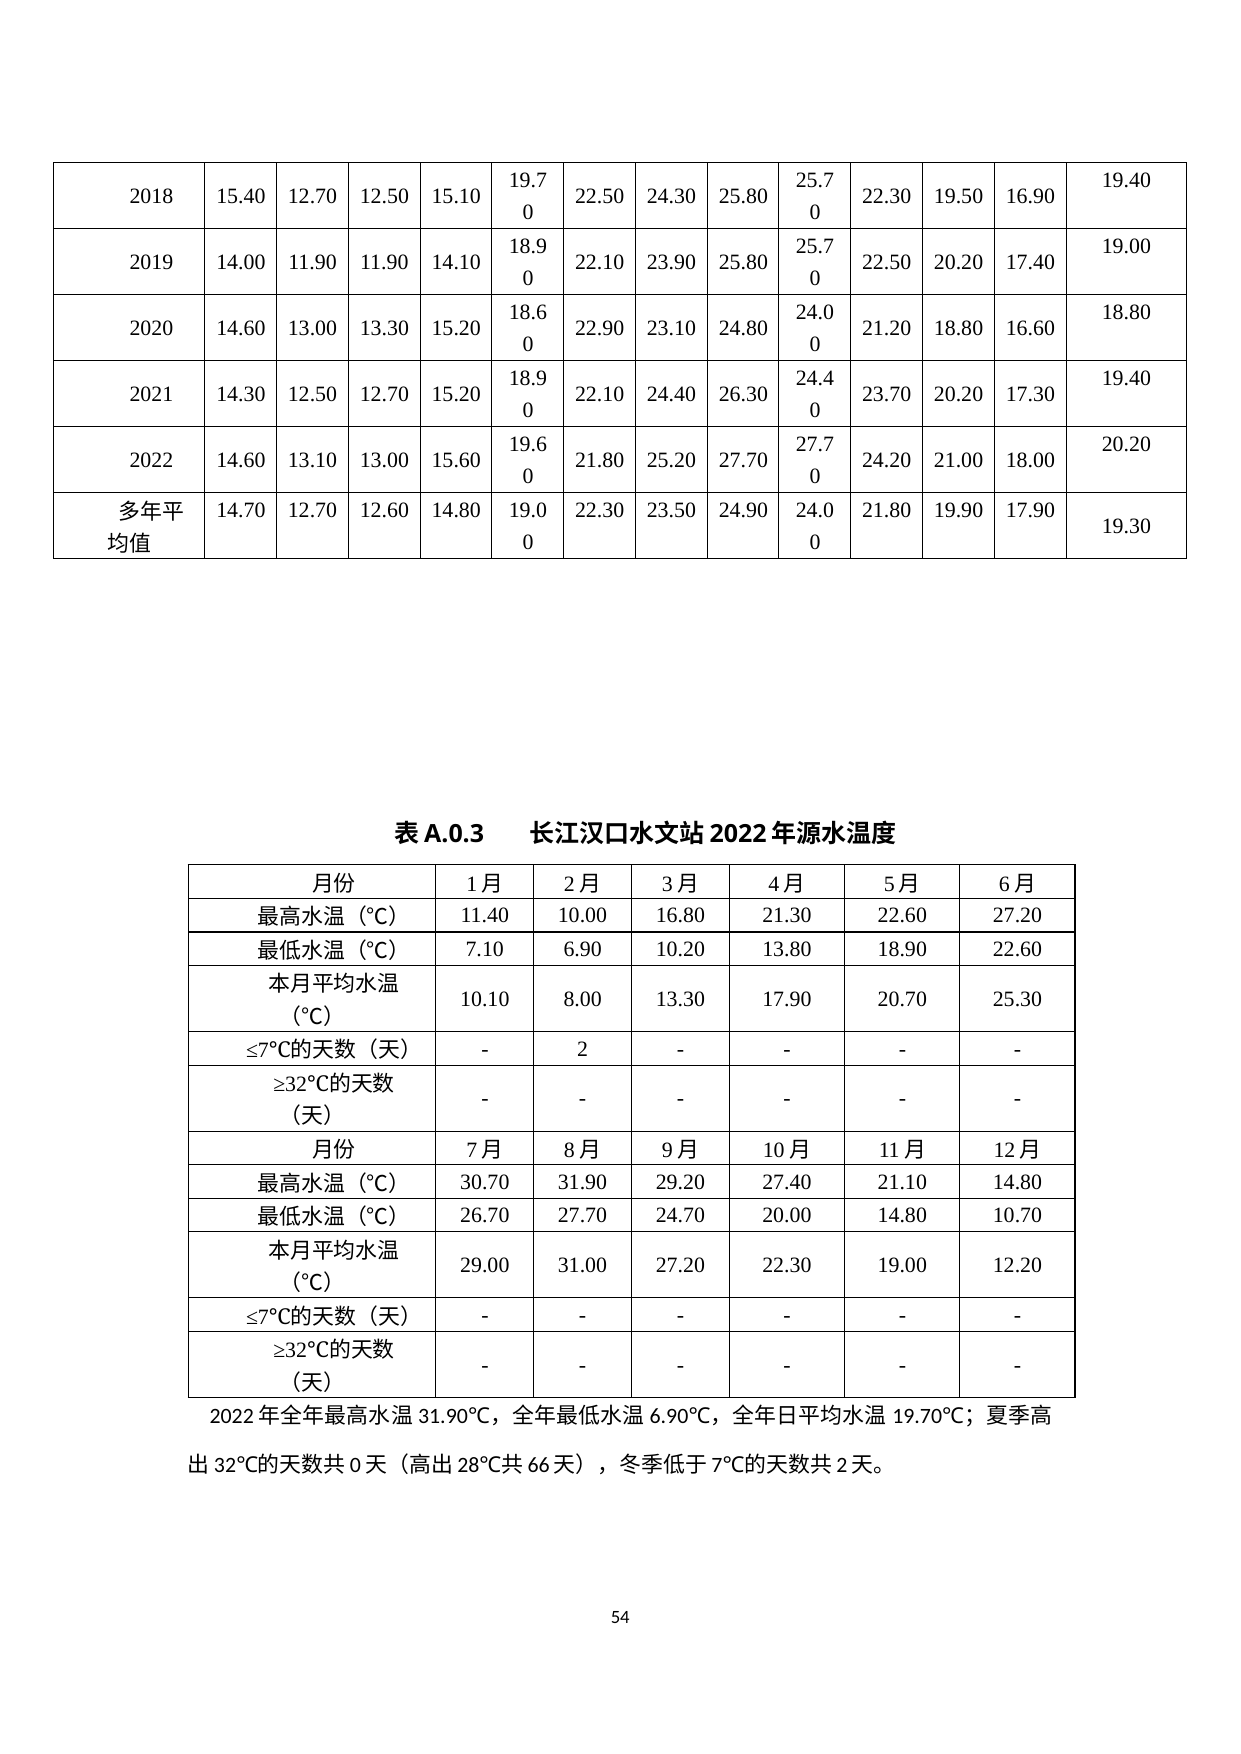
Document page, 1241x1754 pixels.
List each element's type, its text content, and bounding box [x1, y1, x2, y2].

table_cell 10月 [730, 1132, 844, 1164]
table_cell 12.50 [277, 361, 348, 426]
table_cell 8月 [534, 1132, 631, 1164]
table_cell 18.90 [492, 361, 563, 426]
table_cell 10.10 [436, 966, 533, 1031]
table_cell - [632, 1066, 729, 1131]
table_cell 15.60 [421, 427, 491, 492]
table_cell 14.00 [205, 229, 276, 294]
table_cell - [436, 1298, 533, 1331]
table_cell 18.60 [492, 295, 563, 360]
table_cell 21.10 [845, 1165, 959, 1198]
table_cell 24.00 [779, 493, 850, 558]
text 表A.0.3 长江汉口水文站2022年源水温度 [187, 799, 1053, 864]
table_cell - [845, 1066, 959, 1131]
table_cell - [845, 1298, 959, 1331]
table_cell - [960, 1332, 1074, 1397]
table_cell 13.00 [277, 295, 348, 360]
table_cell 9月 [632, 1132, 729, 1164]
table_cell 最低水温（℃） [189, 933, 435, 965]
table_cell 14.80 [960, 1165, 1074, 1198]
table_cell 19.30 [1067, 493, 1186, 558]
table_cell 21.80 [564, 427, 635, 492]
table_cell 29.00 [436, 1232, 533, 1297]
table_header 6月 [960, 865, 1074, 898]
table_cell 2 [534, 1032, 631, 1064]
table_cell 本月平均水温（℃） [189, 966, 435, 1031]
table_cell 8.00 [534, 966, 631, 1031]
table_cell ≤7℃的天数（天） [189, 1032, 435, 1064]
table_cell 22.60 [845, 899, 959, 931]
table_cell - [632, 1332, 729, 1397]
table_cell 6.90 [534, 933, 631, 965]
table_cell 18.80 [1067, 295, 1186, 360]
table_cell 21.30 [730, 899, 844, 931]
table_cell 25.30 [960, 966, 1074, 1031]
table_cell 27.20 [632, 1232, 729, 1297]
table_cell 25.80 [708, 229, 778, 294]
table_cell 27.70 [534, 1199, 631, 1231]
table_cell 11.40 [436, 899, 533, 931]
table_cell 16.60 [995, 295, 1066, 360]
table_cell 11月 [845, 1132, 959, 1164]
table_cell 2018 [54, 163, 204, 228]
table_cell - [534, 1332, 631, 1397]
table_cell 19.90 [923, 493, 994, 558]
table_cell 月份 [189, 1132, 435, 1164]
table_cell 12.50 [349, 163, 420, 228]
table_cell ≥32℃的天数（天） [189, 1332, 435, 1397]
table_cell - [632, 1032, 729, 1064]
table_cell 19.70 [492, 163, 563, 228]
table_cell ≤7℃的天数（天） [189, 1298, 435, 1331]
table_cell 27.20 [960, 899, 1074, 931]
table_cell 14.60 [205, 427, 276, 492]
table_cell 23.90 [636, 229, 707, 294]
table_cell 20.70 [845, 966, 959, 1031]
table_cell 31.90 [534, 1165, 631, 1198]
table_cell 21.00 [923, 427, 994, 492]
table_cell 24.40 [636, 361, 707, 426]
table_cell 2020 [54, 295, 204, 360]
table_cell 20.20 [923, 361, 994, 426]
table_cell 21.20 [851, 295, 922, 360]
table_cell - [730, 1032, 844, 1064]
table_cell 17.90 [995, 493, 1066, 558]
table_cell 12.20 [960, 1232, 1074, 1297]
table_cell 26.70 [436, 1199, 533, 1231]
table_cell 15.40 [205, 163, 276, 228]
table_cell 10.70 [960, 1199, 1074, 1231]
table_cell 24.30 [636, 163, 707, 228]
table_cell - [730, 1332, 844, 1397]
table_cell 24.20 [851, 427, 922, 492]
table_cell 17.40 [995, 229, 1066, 294]
table_cell 10.00 [534, 899, 631, 931]
table_cell 22.90 [564, 295, 635, 360]
table_cell 12.70 [277, 493, 348, 558]
table_cell 20.00 [730, 1199, 844, 1231]
table_cell 2021 [54, 361, 204, 426]
table_cell 13.80 [730, 933, 844, 965]
table_cell - [730, 1298, 844, 1331]
table_cell 24.00 [779, 295, 850, 360]
table_header 2月 [534, 865, 631, 898]
table_cell 19.40 [1067, 163, 1186, 228]
table_cell - [436, 1032, 533, 1064]
table_cell 19.00 [1067, 229, 1186, 294]
table_cell 最低水温（℃） [189, 1199, 435, 1231]
table_cell 13.30 [632, 966, 729, 1031]
table_cell 14.30 [205, 361, 276, 426]
table_cell 7.10 [436, 933, 533, 965]
table_cell 12.60 [349, 493, 420, 558]
table_cell - [960, 1298, 1074, 1331]
table_cell - [730, 1066, 844, 1131]
table_cell 16.80 [632, 899, 729, 931]
table_cell 20.20 [1067, 427, 1186, 492]
table_cell 24.70 [632, 1199, 729, 1231]
table_cell 29.20 [632, 1165, 729, 1198]
table_cell 23.70 [851, 361, 922, 426]
table_cell 25.70 [779, 229, 850, 294]
table_cell 13.10 [277, 427, 348, 492]
table_cell - [960, 1066, 1074, 1131]
table_cell 16.90 [995, 163, 1066, 228]
table_cell 15.10 [421, 163, 491, 228]
table_cell 22.10 [564, 361, 635, 426]
table_cell 12.70 [349, 361, 420, 426]
table_cell 15.20 [421, 361, 491, 426]
table_cell 11.90 [277, 229, 348, 294]
table_cell 23.10 [636, 295, 707, 360]
table_cell - [845, 1332, 959, 1397]
table_cell 18.90 [492, 229, 563, 294]
table_cell 2022 [54, 427, 204, 492]
table_cell 17.30 [995, 361, 1066, 426]
table_cell 2019 [54, 229, 204, 294]
table_cell 18.90 [845, 933, 959, 965]
table_cell - [960, 1032, 1074, 1064]
table_cell 12月 [960, 1132, 1074, 1164]
table_cell 22.10 [564, 229, 635, 294]
table_cell - [436, 1332, 533, 1397]
table_cell 14.80 [845, 1199, 959, 1231]
table_cell - [632, 1298, 729, 1331]
table_cell - [436, 1066, 533, 1131]
table_cell 20.20 [923, 229, 994, 294]
table_cell 24.80 [708, 295, 778, 360]
table_cell 19.60 [492, 427, 563, 492]
table_cell 18.80 [923, 295, 994, 360]
table_cell 25.20 [636, 427, 707, 492]
table_cell 19.40 [1067, 361, 1186, 426]
table_header 3月 [632, 865, 729, 898]
table_cell 15.20 [421, 295, 491, 360]
table_cell - [534, 1066, 631, 1131]
table_cell 30.70 [436, 1165, 533, 1198]
table_cell 22.30 [851, 163, 922, 228]
table_cell 本月平均水温（℃） [189, 1232, 435, 1297]
table_cell 7月 [436, 1132, 533, 1164]
table_cell 最高水温（℃） [189, 1165, 435, 1198]
table_cell 22.50 [564, 163, 635, 228]
table_cell 27.70 [779, 427, 850, 492]
text 2022年全年最高水温31.90℃，全年最低水温6.90℃，全年日平均水温19.70℃；夏季高出32℃的天数共0天（高出28℃共66天），冬季低于7℃的天数共2天。 [187, 1398, 1053, 1479]
table_cell 24.90 [708, 493, 778, 558]
table_cell - [534, 1298, 631, 1331]
table_cell 12.70 [277, 163, 348, 228]
table_cell 13.30 [349, 295, 420, 360]
table_cell ≥32℃的天数（天） [189, 1066, 435, 1131]
table_cell 26.30 [708, 361, 778, 426]
table_cell 18.00 [995, 427, 1066, 492]
table_cell 25.70 [779, 163, 850, 228]
table_cell 22.30 [564, 493, 635, 558]
table_cell 最高水温（℃） [189, 899, 435, 931]
table_cell 14.10 [421, 229, 491, 294]
table_cell - [845, 1032, 959, 1064]
table_cell 27.70 [708, 427, 778, 492]
table_cell 25.80 [708, 163, 778, 228]
table_cell 14.60 [205, 295, 276, 360]
table_cell 24.40 [779, 361, 850, 426]
table_cell 22.60 [960, 933, 1074, 965]
table_cell 14.80 [421, 493, 491, 558]
table_cell 10.20 [632, 933, 729, 965]
table_cell 27.40 [730, 1165, 844, 1198]
table_header 月份 [189, 865, 435, 898]
table_cell 19.50 [923, 163, 994, 228]
table_cell 13.00 [349, 427, 420, 492]
table_header 5月 [845, 865, 959, 898]
table_header 4月 [730, 865, 844, 898]
table_cell 17.90 [730, 966, 844, 1031]
table_cell 多年平均值 [54, 493, 204, 558]
table_cell 14.70 [205, 493, 276, 558]
table_cell 21.80 [851, 493, 922, 558]
table_cell 19.00 [492, 493, 563, 558]
table_header 1月 [436, 865, 533, 898]
table_cell 22.50 [851, 229, 922, 294]
table_cell 11.90 [349, 229, 420, 294]
table_cell 23.50 [636, 493, 707, 558]
table_cell 22.30 [730, 1232, 844, 1297]
table_cell 31.00 [534, 1232, 631, 1297]
table_cell 19.00 [845, 1232, 959, 1297]
